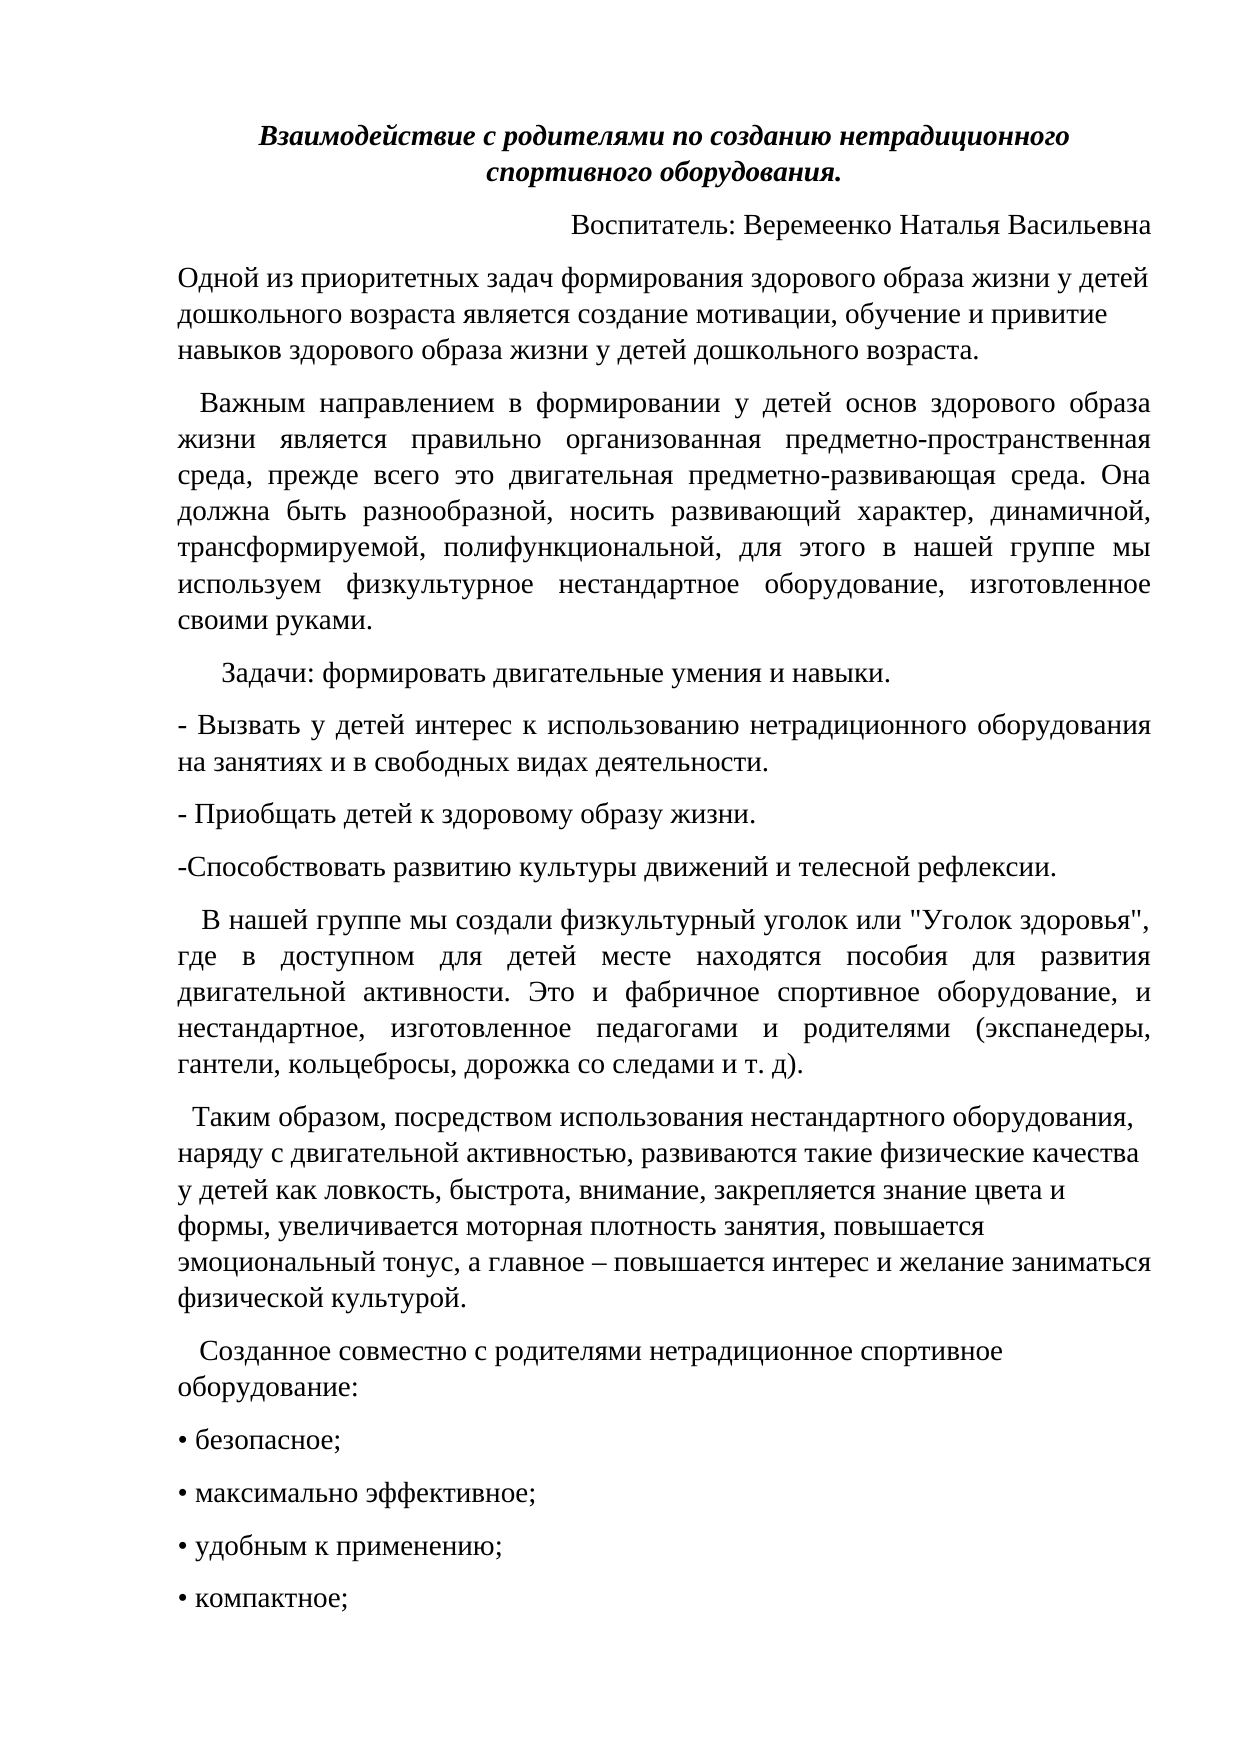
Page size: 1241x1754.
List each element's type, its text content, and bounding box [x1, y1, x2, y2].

text • удобным к применению; [177, 1528, 1152, 1561]
text Взаимодействие с родителями по созданию нетрадиционного спортивного оборудования. [177, 118, 1152, 188]
text Одной из приоритетных задач формирования здорового образа жизни у детей дошкольного возраста является создание мотивации, обучение и привитие навыков здорового образа жизни у детей дошкольного возраста. [177, 260, 1152, 366]
text • компактное; [177, 1580, 1152, 1614]
text - Вызвать у детей интерес к использованию нетрадиционного оборудования на занятиях и в свободных видах деятельности. [177, 707, 1152, 777]
text Задачи: формировать двигательные умения и навыки. [177, 655, 1152, 688]
text - Приобщать детей к здоровому образу жизни. [177, 796, 1152, 830]
text • максимально эффективное; [177, 1475, 1152, 1508]
text Важным направлением в формировании у детей основ здорового образа жизни является правильно организованная предметно-пространственная среда, прежде всего это двигательная предметно-развивающая среда. Она должна быть разнообразной, носить развивающий характер, динамичной, трансформируемой, полифункциональной, для этого в нашей группе мы используем физкультурное нестандартное оборудование, изготовленное своими руками. [177, 385, 1152, 635]
text В нашей группе мы создали физкультурный уголок или "Уголок здоровья", где в доступном для детей месте находятся пособия для развития двигательной активности. Это и фабричное спортивное оборудование, и нестандартное, изготовленное педагогами и родителями (экспанедеры, гантели, кольцебросы, дорожка со следами и т. д). [177, 902, 1152, 1080]
text -Способствовать развитию культуры движений и телесной рефлексии. [177, 849, 1152, 883]
text Воспитатель: Веремеенко Наталья Васильевна [177, 207, 1152, 241]
text • безопасное; [177, 1422, 1152, 1456]
text Созданное совместно с родителями нетрадиционное спортивное оборудование: [177, 1333, 1152, 1403]
text Таким образом, посредством использования нестандартного оборудования, наряду с двигательной активностью, развиваются такие физические качества у детей как ловкость, быстрота, внимание, закрепляется знание цвета и формы, увеличивается моторная плотность занятия, повышается эмоциональный тонус, а главное – повышается интерес и желание заниматься физической культурой. [177, 1099, 1152, 1314]
